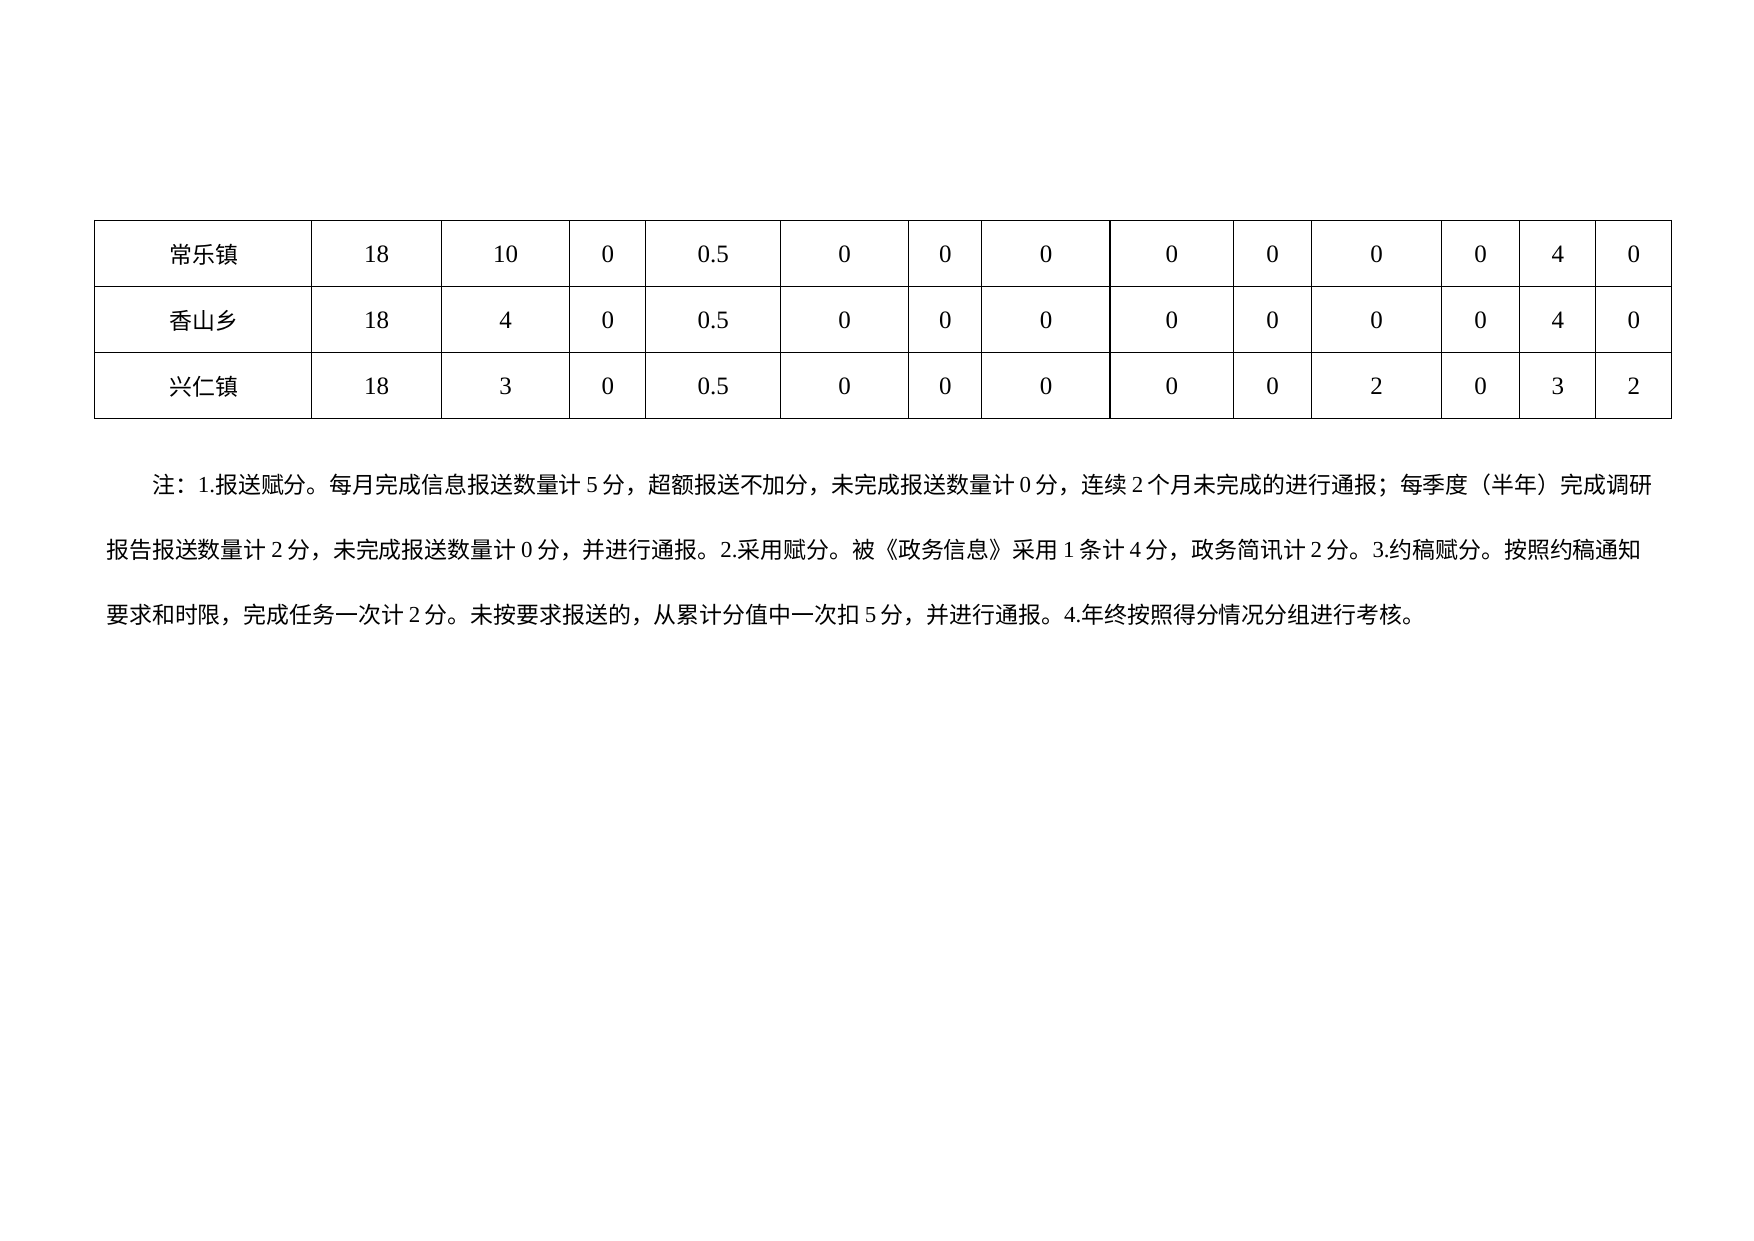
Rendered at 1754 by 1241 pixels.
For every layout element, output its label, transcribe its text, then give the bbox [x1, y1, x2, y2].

table_cell 18 [312, 287, 441, 352]
table_cell 香山乡 [95, 287, 311, 352]
table_cell 0 [570, 353, 645, 418]
table_cell 4 [442, 287, 569, 352]
table_cell 2 [1312, 353, 1441, 418]
table_cell 注：1.报送赋分。每月完成信息报送数量计5分，超额报送不加分，未完成报送数量计0分，连续2个月未完成的进行通报；每季度（半年）完成调研报告报送数量计2分，未完成报送数量计0分，并进行通报。2.采用赋分。被《政务信息》采用1条计4分，政务简讯计2分。3.约稿赋分。按照约稿通知要求和时限，完成任务一次计2分。未按要求报送的，从累计分值中一次扣5分，并进行通报。4.年终按照得分情况分组进行考核。 [95, 419, 1671, 646]
table_cell 0 [1234, 353, 1311, 418]
table_cell 18 [312, 221, 441, 286]
table_cell 0 [1442, 221, 1519, 286]
table_cell 0 [570, 221, 645, 286]
table_cell 10 [442, 221, 569, 286]
table_cell 0 [1111, 353, 1233, 418]
table_cell 0.5 [646, 353, 780, 418]
table_cell 0 [982, 353, 1109, 418]
table_cell 0 [909, 287, 981, 352]
table_cell 0 [570, 287, 645, 352]
table_cell 0 [909, 353, 981, 418]
table_cell 0.5 [646, 287, 780, 352]
table_cell 0 [1442, 353, 1519, 418]
table_cell 0 [1234, 287, 1311, 352]
table_cell 3 [442, 353, 569, 418]
table_cell 0 [781, 221, 908, 286]
table_cell 0.5 [646, 221, 780, 286]
table_cell 0 [1111, 221, 1233, 286]
table_cell 0 [781, 287, 908, 352]
table_cell 0 [1596, 287, 1671, 352]
table_cell 18 [312, 353, 441, 418]
table_cell 0 [1596, 221, 1671, 286]
table_cell 0 [1312, 221, 1441, 286]
table_cell 兴仁镇 [95, 353, 311, 418]
table_cell 0 [1111, 287, 1233, 352]
table_cell 4 [1520, 287, 1595, 352]
table_cell 3 [1520, 353, 1595, 418]
table_cell 2 [1596, 353, 1671, 418]
table_cell 0 [1442, 287, 1519, 352]
table_cell 0 [982, 221, 1109, 286]
table_cell 0 [982, 287, 1109, 352]
table_cell 0 [1234, 221, 1311, 286]
table_cell 4 [1520, 221, 1595, 286]
table_cell 0 [781, 353, 908, 418]
table_cell 0 [1312, 287, 1441, 352]
table_cell 0 [909, 221, 981, 286]
table_cell 常乐镇 [95, 221, 311, 286]
